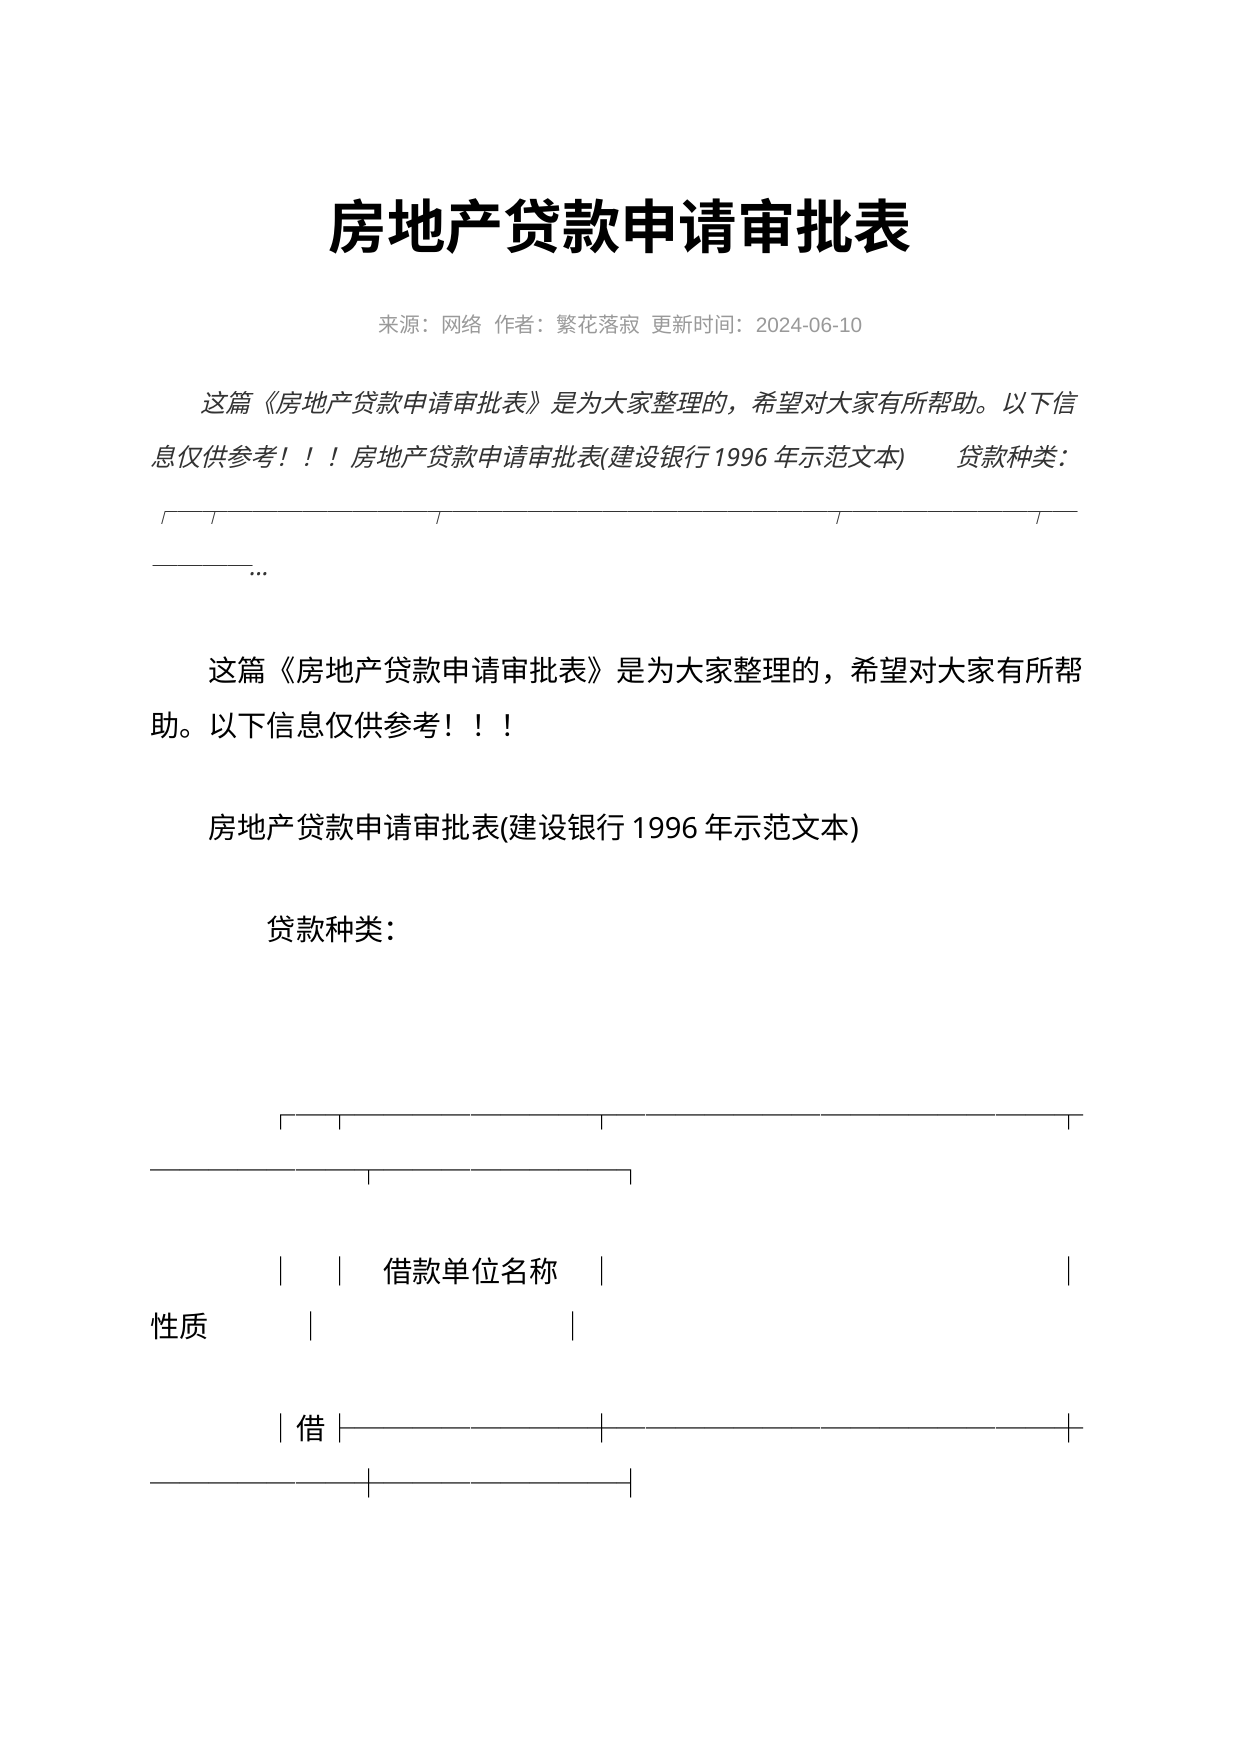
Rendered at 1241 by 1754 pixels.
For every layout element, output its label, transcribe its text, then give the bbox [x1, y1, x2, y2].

subtitle 房地产贷款申请审批表 [150, 181, 1090, 266]
text │借├────────┼───────────────┼───────┼────────┤ [150, 1406, 1090, 1503]
text ┌─┬────────┬───────────────┬───────┬────────┐ [150, 1092, 1090, 1189]
text 这篇《房地产贷款申请审批表》是为大家整理的，希望对大家有所帮助。以下信息仅供参考！！！房地产贷款申请审批表(建设银行1996年示范文本) 贷款种类： ┌─┬────────┬───────────────┬───────┬─────... [150, 383, 1090, 583]
text 这篇《房地产贷款申请审批表》是为大家整理的，希望对大家有所帮助。以下信息仅供参考！！！ [150, 648, 1090, 745]
text 贷款种类： [150, 906, 1090, 949]
text 来源：网络 作者：繁花落寂 更新时间：2024-06-10 [150, 313, 1090, 337]
text │ │ 借款单位名称 │ │ 性质 │ │ [150, 1249, 1090, 1346]
text 房地产贷款申请审批表(建设银行1996年示范文本) [150, 804, 1090, 847]
